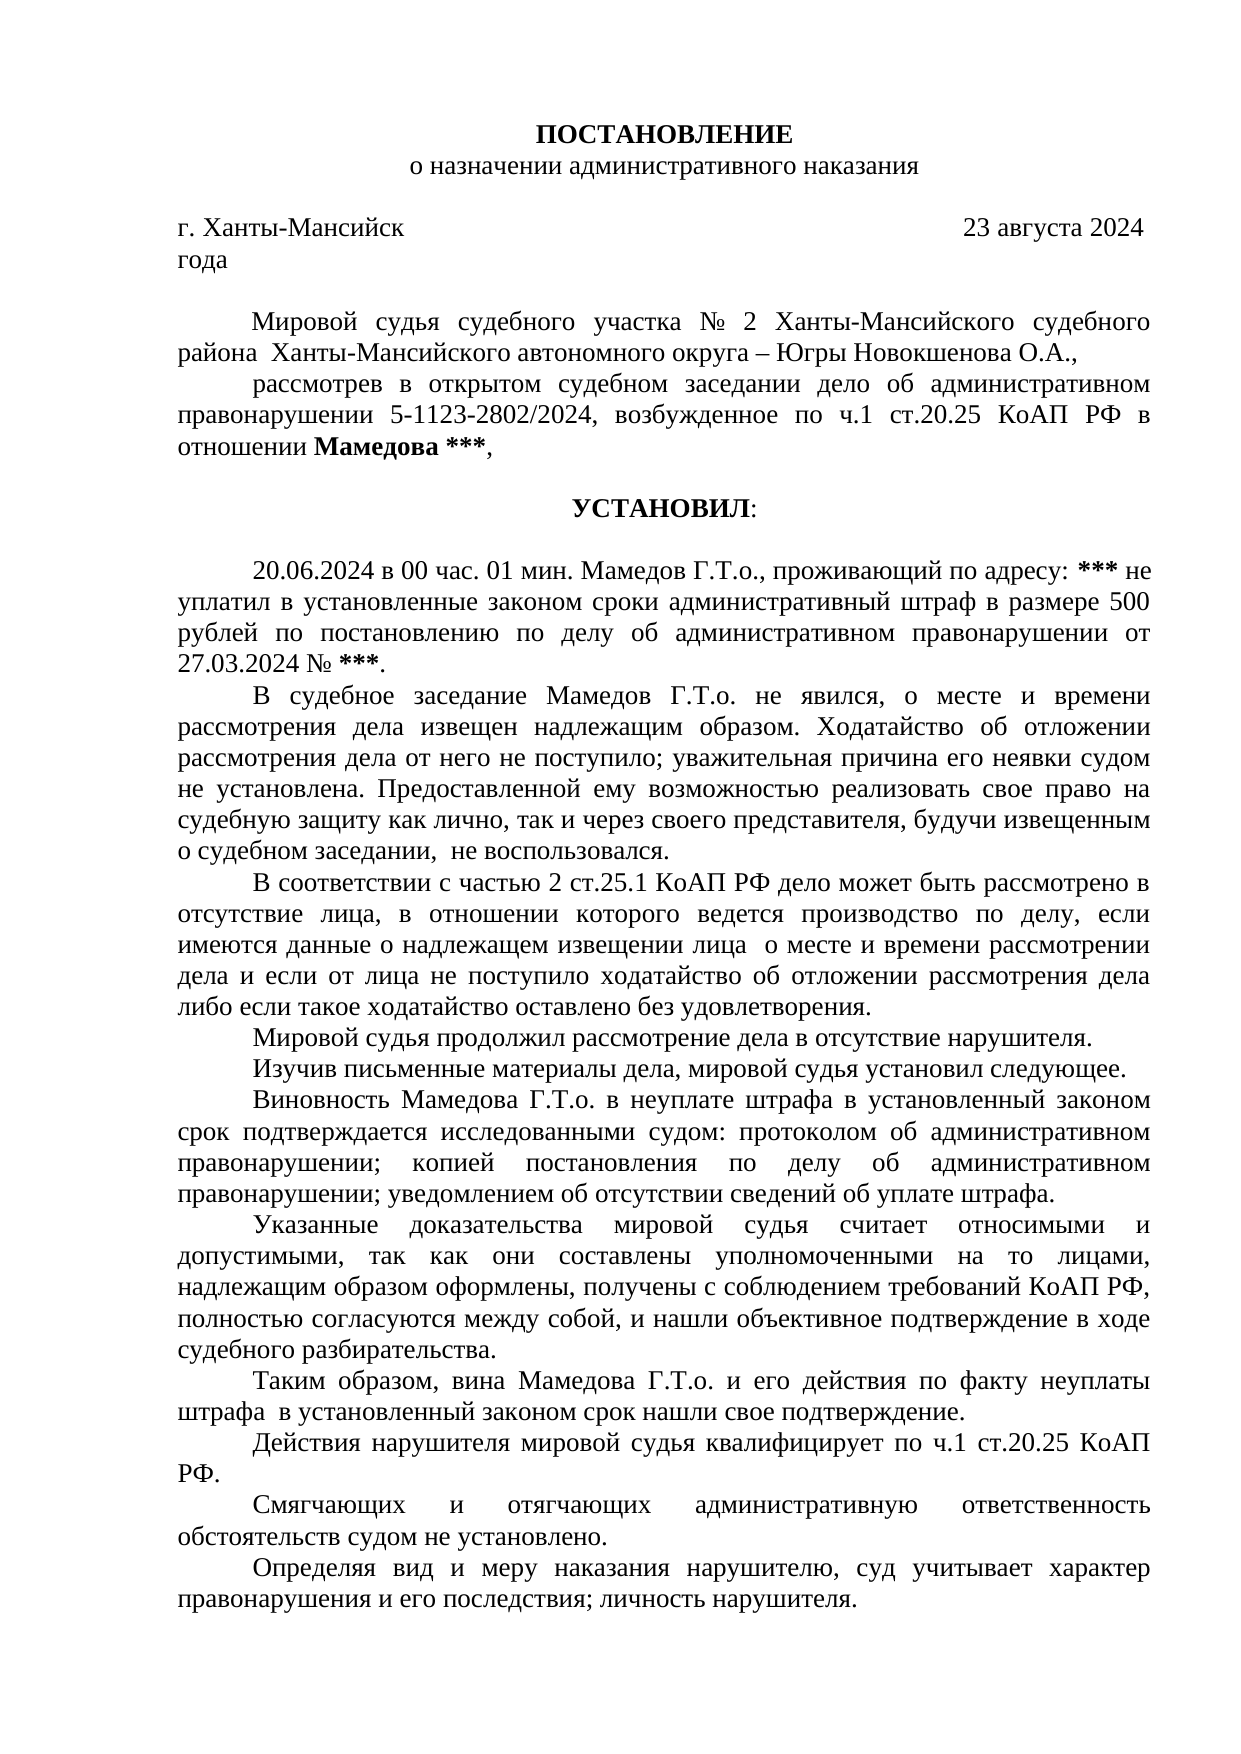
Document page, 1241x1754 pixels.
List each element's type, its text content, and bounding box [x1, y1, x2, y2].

text Мировой судья продолжил рассмотрение дела в отсутствие нарушителя. [177, 1021, 1152, 1052]
text 20.06.2024 в 00 час. 01 мин. Мамедов Г.Т.о., проживающий по адресу: *** не уплатил в установленные законом сроки административный штраф в размере 500 рублей по постановлению по делу об административном правонарушении от 27.03.2024 № ***. [177, 554, 1152, 679]
text УСТАНОВИЛ: [177, 492, 1152, 523]
text Изучив письменные материалы дела, мировой судья установил следующее. [177, 1052, 1152, 1084]
text В соответствии с частью 2 ст.25.1 КоАП РФ дело может быть рассмотрено в отсутствие лица, в отношении которого ведется производство по делу, если имеются данные о надлежащем извещении лица о месте и времени рассмотрении дела и если от лица не поступило ходатайство об отложении рассмотрения дела либо если такое ходатайство оставлено без удовлетворения. [177, 866, 1152, 1021]
text рассмотрев в открытом судебном заседании дело об административном правонарушении 5-1123-2802/2024, возбужденное по ч.1 ст.20.25 КоАП РФ в отношении Мамедова ***, [177, 367, 1152, 461]
text Действия нарушителя мировой судья квалифицирует по ч.1 ст.20.25 КоАП РФ. [177, 1426, 1152, 1488]
text Определяя вид и меру наказания нарушителю, суд учитывает характер правонарушения и его последствия; личность нарушителя. [177, 1551, 1152, 1613]
text Таким образом, вина Мамедова Г.Т.о. и его действия по факту неуплаты штрафа в установленный законом срок нашли свое подтверждение. [177, 1364, 1152, 1426]
text о назначении административного наказания [177, 149, 1152, 180]
text Мировой судья судебного участка № 2 Ханты-Мансийского судебного района Ханты-Мансийского автономного округа – Югры Новокшенова О.А., [177, 305, 1152, 367]
text Виновность Мамедова Г.Т.о. в неуплате штрафа в установленный законом срок подтверждается исследованными судом: протоколом об административном правонарушении; копией постановления по делу об административном правонарушении; уведомлением об отсутствии сведений об уплате штрафа. [177, 1084, 1152, 1208]
text В судебное заседание Мамедов Г.Т.о. не явился, о месте и времени рассмотрения дела извещен надлежащим образом. Ходатайство об отложении рассмотрения дела от него не поступило; уважительная причина его неявки судом не установлена. Предоставленной ему возможностью реализовать свое право на судебную защиту как лично, так и через своего представителя, будучи извещенным о судебном заседании, не воспользовался. [177, 679, 1152, 866]
title ПОСТАНОВЛЕНИЕ [177, 118, 1152, 149]
text Смягчающих и отягчающих административную ответственность обстоятельств судом не установлено. [177, 1488, 1152, 1551]
text Указанные доказательства мировой судья считает относимыми и допустимыми, так как они составлены уполномоченными на то лицами, надлежащим образом оформлены, получены с соблюдением требований КоАП РФ, полностью согласуются между собой, и нашли объективное подтверждение в ходе судебного разбирательства. [177, 1208, 1152, 1364]
text г. Ханты-Мансийск 23 августа 2024 года [177, 212, 1152, 274]
